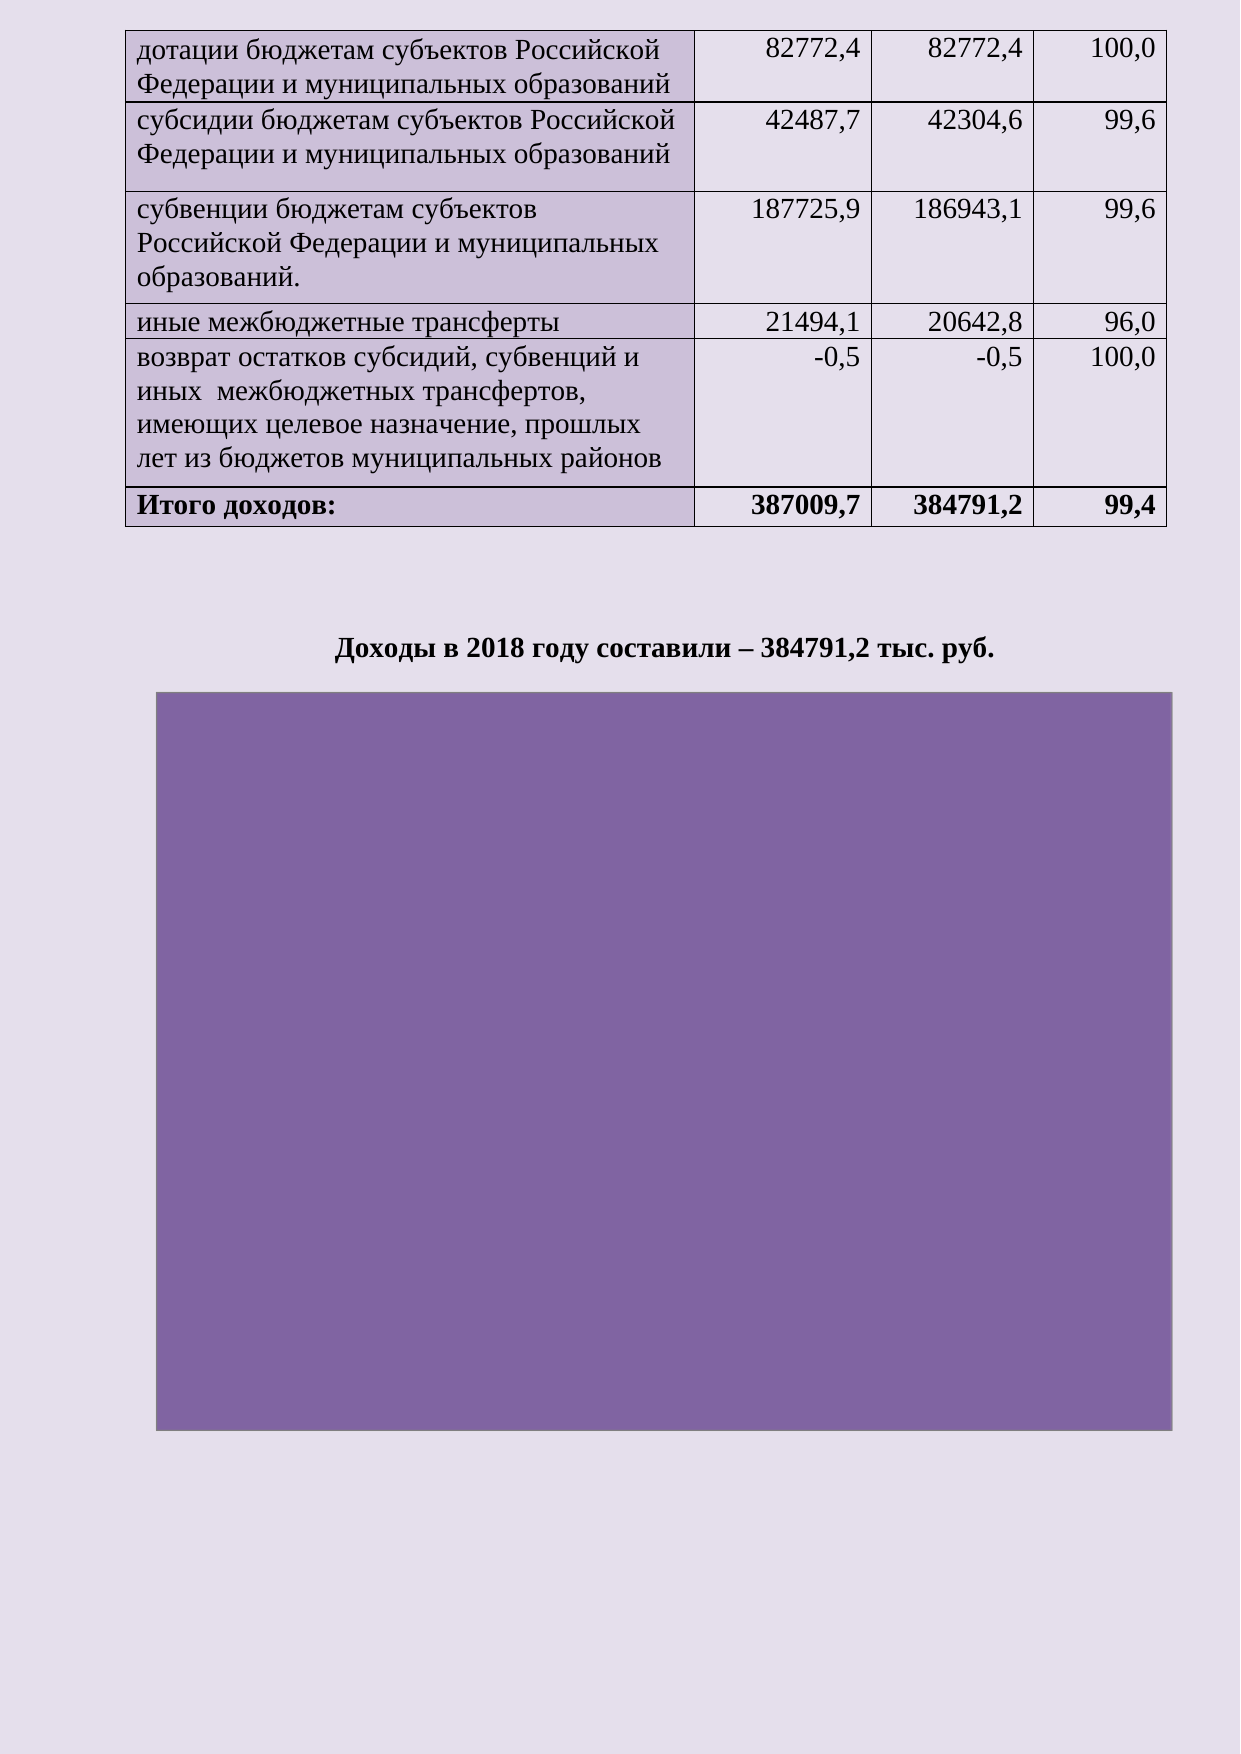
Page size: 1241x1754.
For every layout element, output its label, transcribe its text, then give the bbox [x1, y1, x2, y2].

table_cell иные межбюджетные трансферты [126, 304, 694, 338]
table_cell 187725,9 [695, 192, 871, 303]
table_cell 99,4 [1034, 488, 1166, 526]
text Доходы в 2018 году составили – 384791,2 тыс. руб. [148, 630, 1181, 663]
table_cell Итого доходов: [126, 488, 694, 526]
table_cell 82772,4 [695, 31, 871, 101]
table_cell 99,6 [1034, 103, 1166, 191]
table_cell 387009,7 [695, 488, 871, 526]
table_cell 186943,1 [872, 192, 1033, 303]
table_cell 384791,2 [872, 488, 1033, 526]
table_cell 42487,7 [695, 103, 871, 191]
table_cell субвенции бюджетам субъектов Российской Федерации и муниципальных образований. [126, 192, 694, 303]
table_cell 20642,8 [872, 304, 1033, 338]
table_cell дотации бюджетам субъектов Российской Федерации и муниципальных образований [126, 31, 694, 101]
table_cell возврат остатков субсидий, субвенций и иных межбюджетных трансфертов, имеющих целевое назначение, прошлых лет из бюджетов муниципальных районов [126, 339, 694, 486]
table_cell -0,5 [695, 339, 871, 486]
table_cell -0,5 [872, 339, 1033, 486]
table_cell 42304,6 [872, 103, 1033, 191]
table_cell субсидии бюджетам субъектов Российской Федерации и муниципальных образований [126, 103, 694, 191]
table_cell 100,0 [1034, 31, 1166, 101]
table_cell 21494,1 [695, 304, 871, 338]
table_cell 100,0 [1034, 339, 1166, 486]
table_cell 96,0 [1034, 304, 1166, 338]
table_cell 99,6 [1034, 192, 1166, 303]
table_cell 82772,4 [872, 31, 1033, 101]
